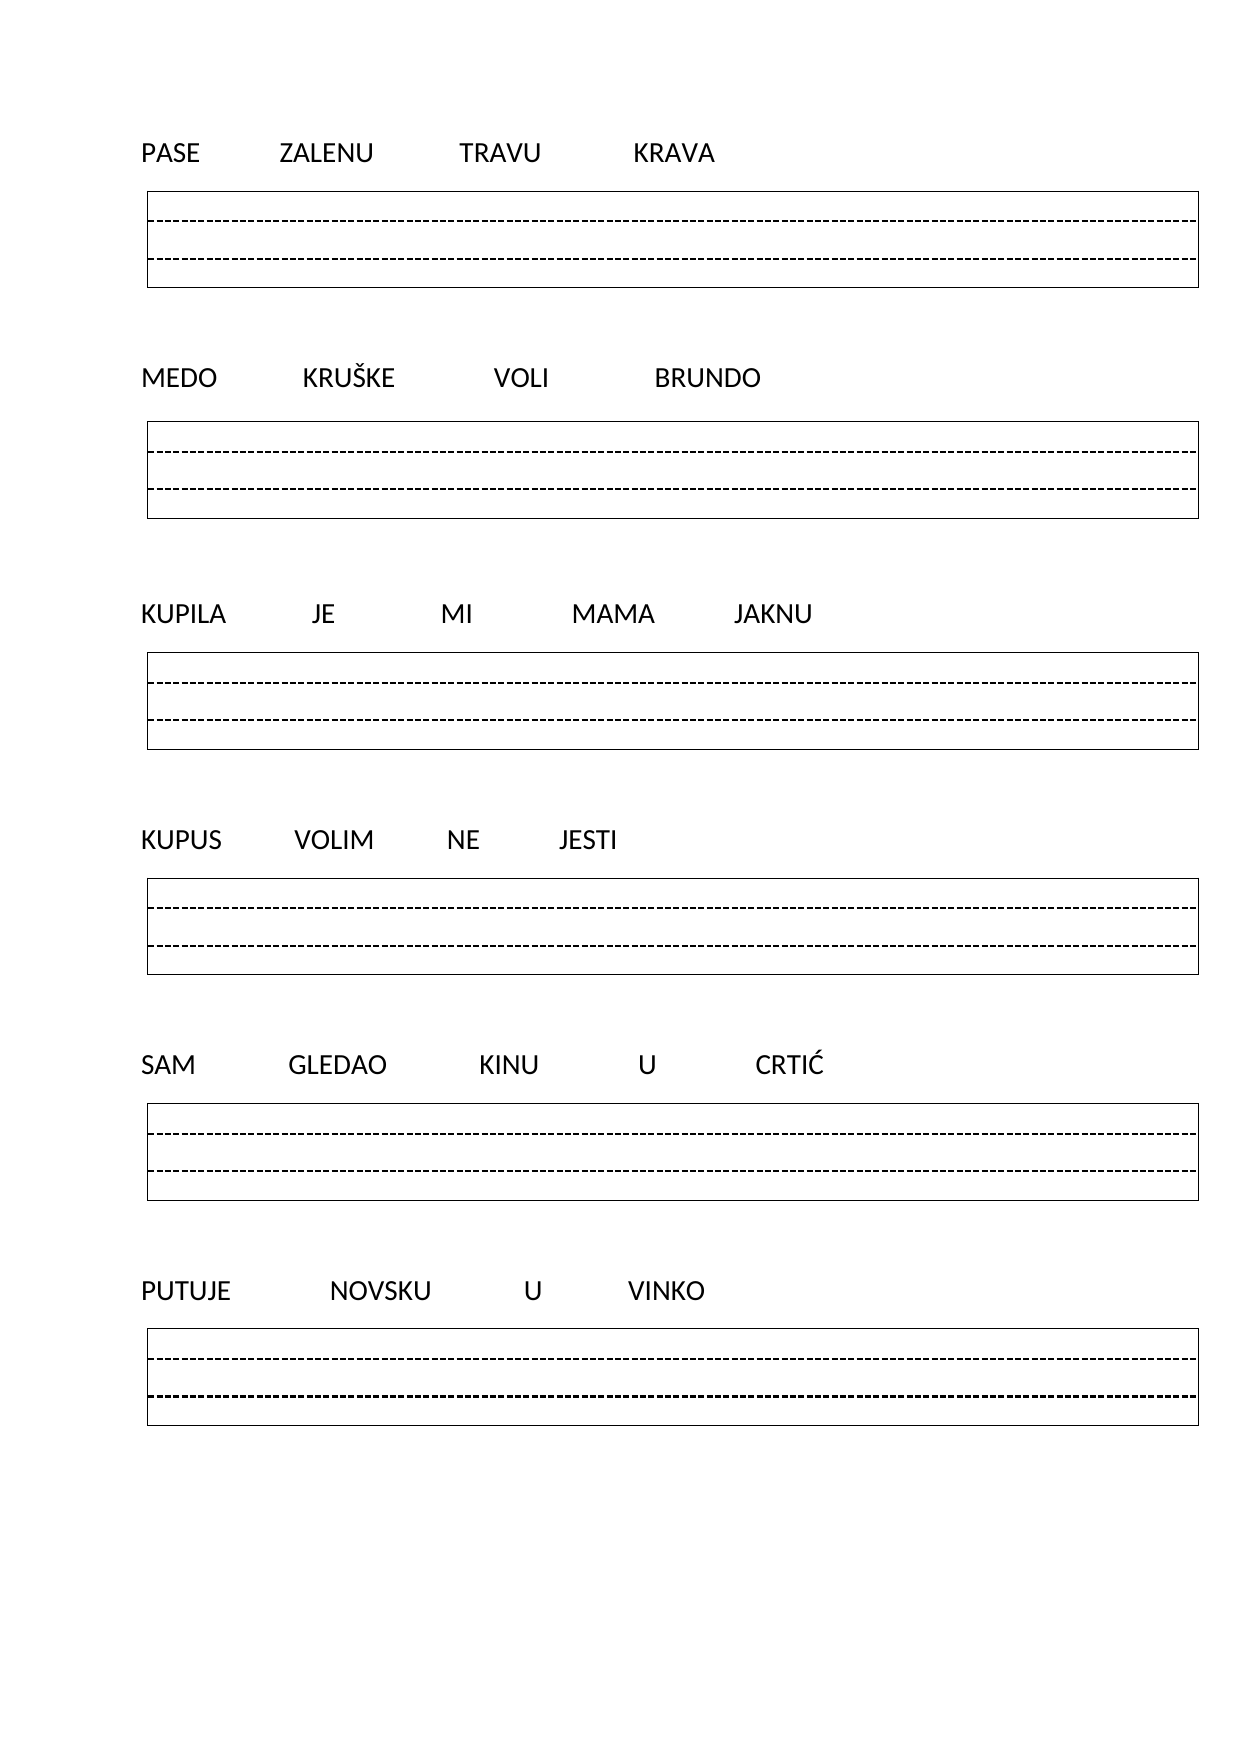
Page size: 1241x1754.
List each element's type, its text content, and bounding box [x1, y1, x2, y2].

table_cell [148, 451, 1198, 488]
table_cell [148, 1133, 1198, 1170]
table_cell [148, 1395, 1198, 1425]
list MEDO KRUŠKE VOLI BRUNDO [141, 359, 1093, 395]
list KUPILA JE MI MAMA JAKNU [141, 596, 1093, 631]
table_cell [148, 907, 1198, 944]
table_cell [148, 682, 1198, 719]
table_cell [148, 945, 1198, 974]
table_header [148, 879, 1198, 907]
table_cell [148, 719, 1198, 749]
table_header [148, 192, 1198, 220]
table_header [148, 653, 1198, 682]
list PUTUJE NOVSKU U VINKO [141, 1272, 1093, 1307]
table_header [148, 1104, 1198, 1132]
table_header [148, 1329, 1198, 1358]
list KUPUS VOLIM NE JESTI [141, 821, 1093, 857]
table_cell [148, 1170, 1198, 1199]
table_cell [148, 488, 1198, 518]
table_header [148, 422, 1198, 451]
table_cell [148, 220, 1198, 258]
table_cell [148, 1358, 1198, 1395]
list PASE ZALENU TRAVU KRAVA [141, 134, 1093, 170]
table_cell [148, 258, 1198, 287]
list SAM GLEDAO KINU U CRTIĆ [141, 1046, 1093, 1082]
